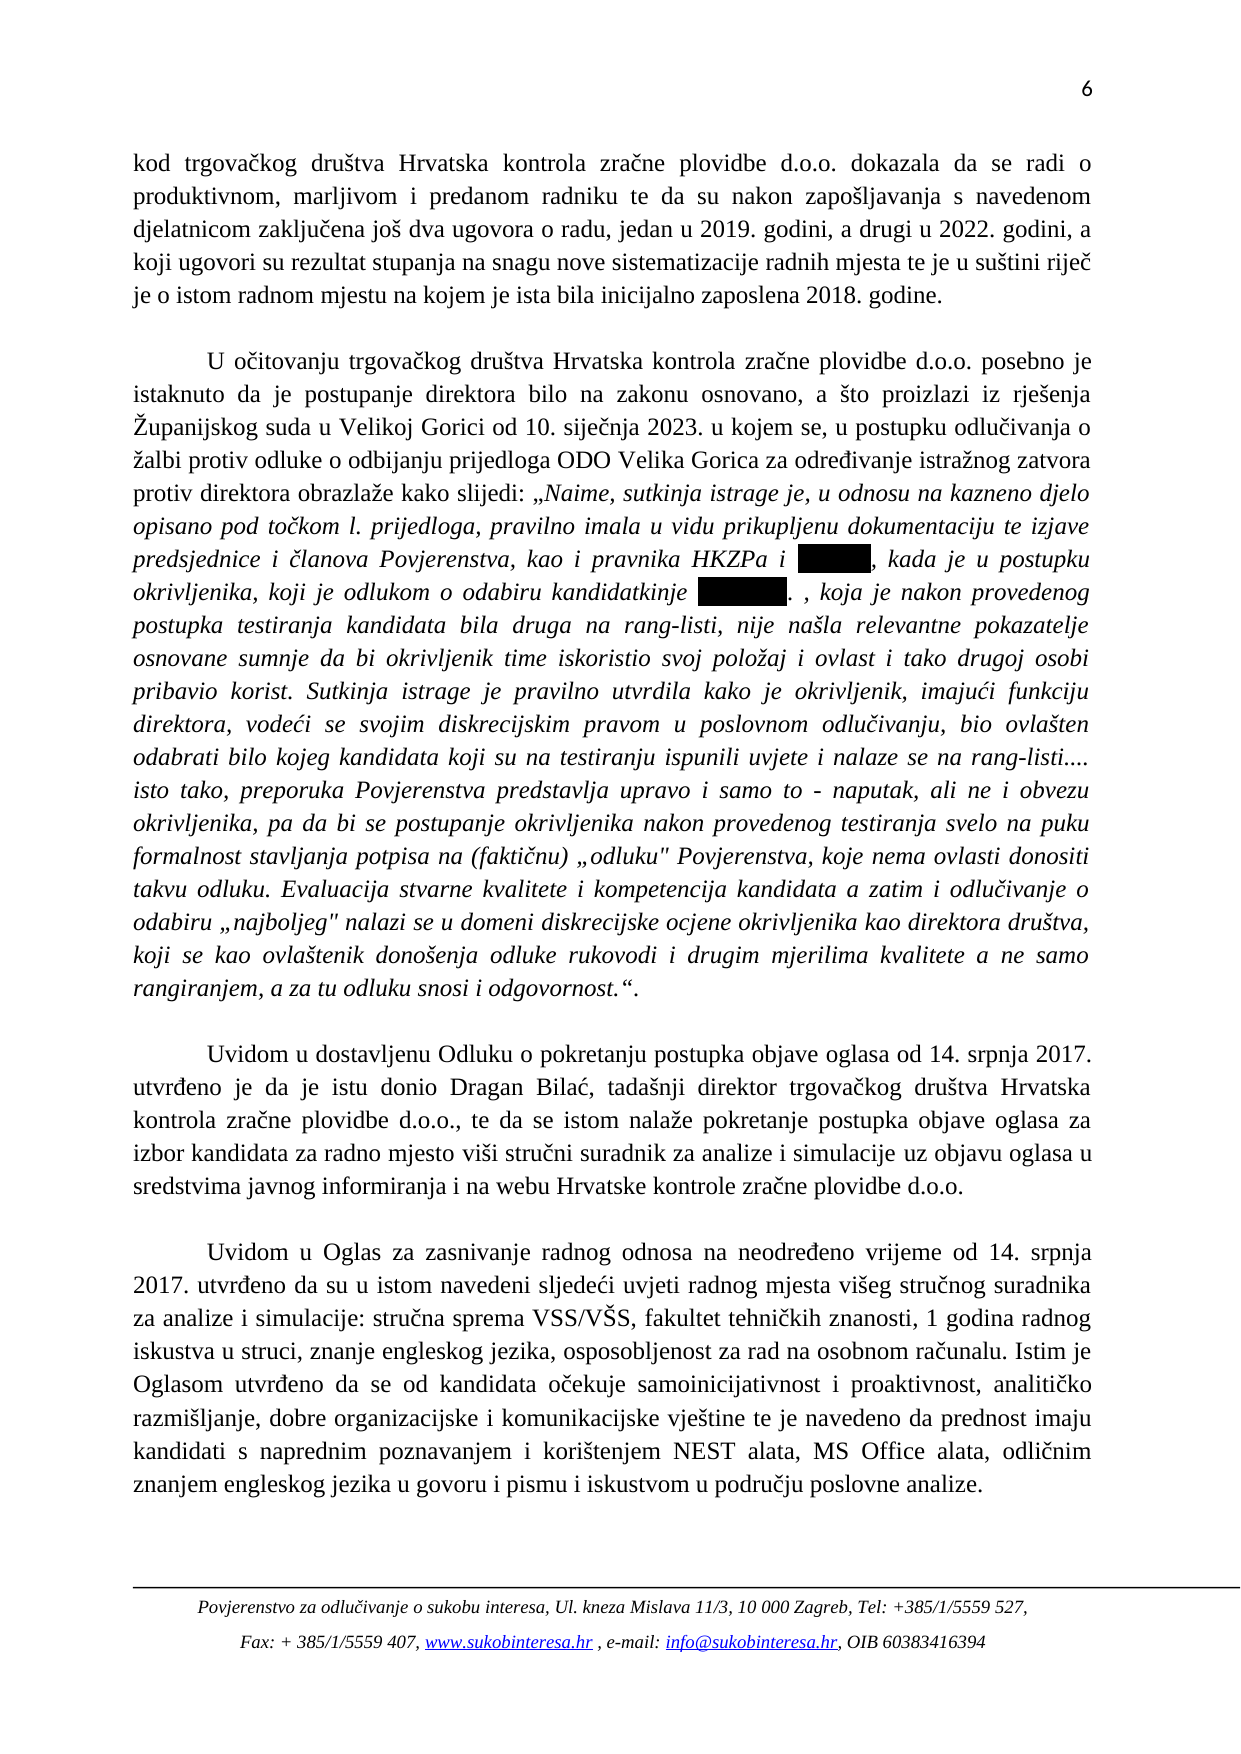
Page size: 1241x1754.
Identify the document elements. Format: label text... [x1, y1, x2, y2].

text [133, 148, 1092, 308]
text Uvidom u dostavljenu Odluku o pokretanju postupka objave oglasa od 14. srpnja 2017. utvrđeno je da je istu donio Dragan Bilać, tadašnji direktor trgovačkog društva Hrvatska kontrola zračne plovidbe d.o.o., te da se istom nalaže pokretanje postupka objave oglasa za izbor kandidata za radno mjesto viši stručni suradnik za analize i simulacije uz objavu oglasa u sredstvima javnog informiranja i na webu Hrvatske kontrole zračne plovidbe d.o.o. [133, 1039, 1092, 1200]
text U očitovanju trgovačkog društva Hrvatska kontrola zračne plovidbe d.o.o. posebno je istaknuto da je postupanje direktora bilo na zakonu osnovano, a što proizlazi iz rješenja Županijskog suda u Velikoj Gorici od 10. siječnja 2023. u kojem se, u postupku odlučivanja o žalbi protiv odluke o odbijanju prijedloga ODO Velika Gorica za određivanje istražnog zatvora protiv direktora obrazlaže kako slijedi: „Naime, sutkinja istrage je, u odnosu na kazneno djelo opisano pod točkom l. prijedloga, pravilno imala u vidu prikupljenu dokumentaciju te izjave predsjednice i članova Povjerenstva, kao i pravnika HKZPa i ………., kada je u postupku okrivljenika, koji je odlukom o odabiru kandidatkinje …………. , koja je nakon provedenog postupka testiranja kandidata bila druga na rang-listi, nije našla relevantne pokazatelje osnovane sumnje da bi okrivljenik time iskoristio svoj položaj i ovlast i tako drugoj osobi pribavio korist. Sutkinja istrage je pravilno utvrdila kako je okrivljenik, imajući funkciju direktora, vodeći se svojim diskrecijskim pravom u poslovnom odlučivanju, bio ovlašten odabrati bilo kojeg kandidata koji su na testiranju ispunili uvjete i nalaze se na rang-listi.... isto tako, preporuka Povjerenstva predstavlja upravo i samo to - naputak, ali ne i obvezu okrivljenika, pa da bi se postupanje okrivljenika nakon provedenog testiranja svelo na puku formalnost stavljanja potpisa na (faktičnu) „odluku" Povjerenstva, koje nema ovlasti donositi takvu odluku. Evaluacija stvarne kvalitete i kompetencija kandidata a zatim i odlučivanje o odabiru „najboljeg" nalazi se u domeni diskrecijske ocjene okrivljenika kao direktora društva, koji se kao ovlaštenik donošenja odluke rukovodi i drugim mjerilima kvalitete a ne samo rangiranjem, a za tu odluku snosi i odgovornost.“. [133, 346, 1092, 1002]
text Uvidom u Oglas za zasnivanje radnog odnosa na neodređeno vrijeme od 14. srpnja 2017. utvrđeno da su u istom navedeni sljedeći uvjeti radnog mjesta višeg stručnog suradnika za analize i simulacije: stručna sprema VSS/VŠS, fakultet tehničkih znanosti, 1 godina radnog iskustva u struci, znanje engleskog jezika, osposobljenost za rad na osobnom računalu. Istim je Oglasom utvrđeno da se od kandidata očekuje samoinicijativnost i proaktivnost, analitičko razmišljanje, dobre organizacijske i komunikacijske vještine te je navedeno da prednost imaju kandidati s naprednim poznavanjem i korištenjem NEST alata, MS Office alata, odličnim znanjem engleskog jezika u govoru i pismu i iskustvom u području poslovne analize. [133, 1237, 1092, 1498]
